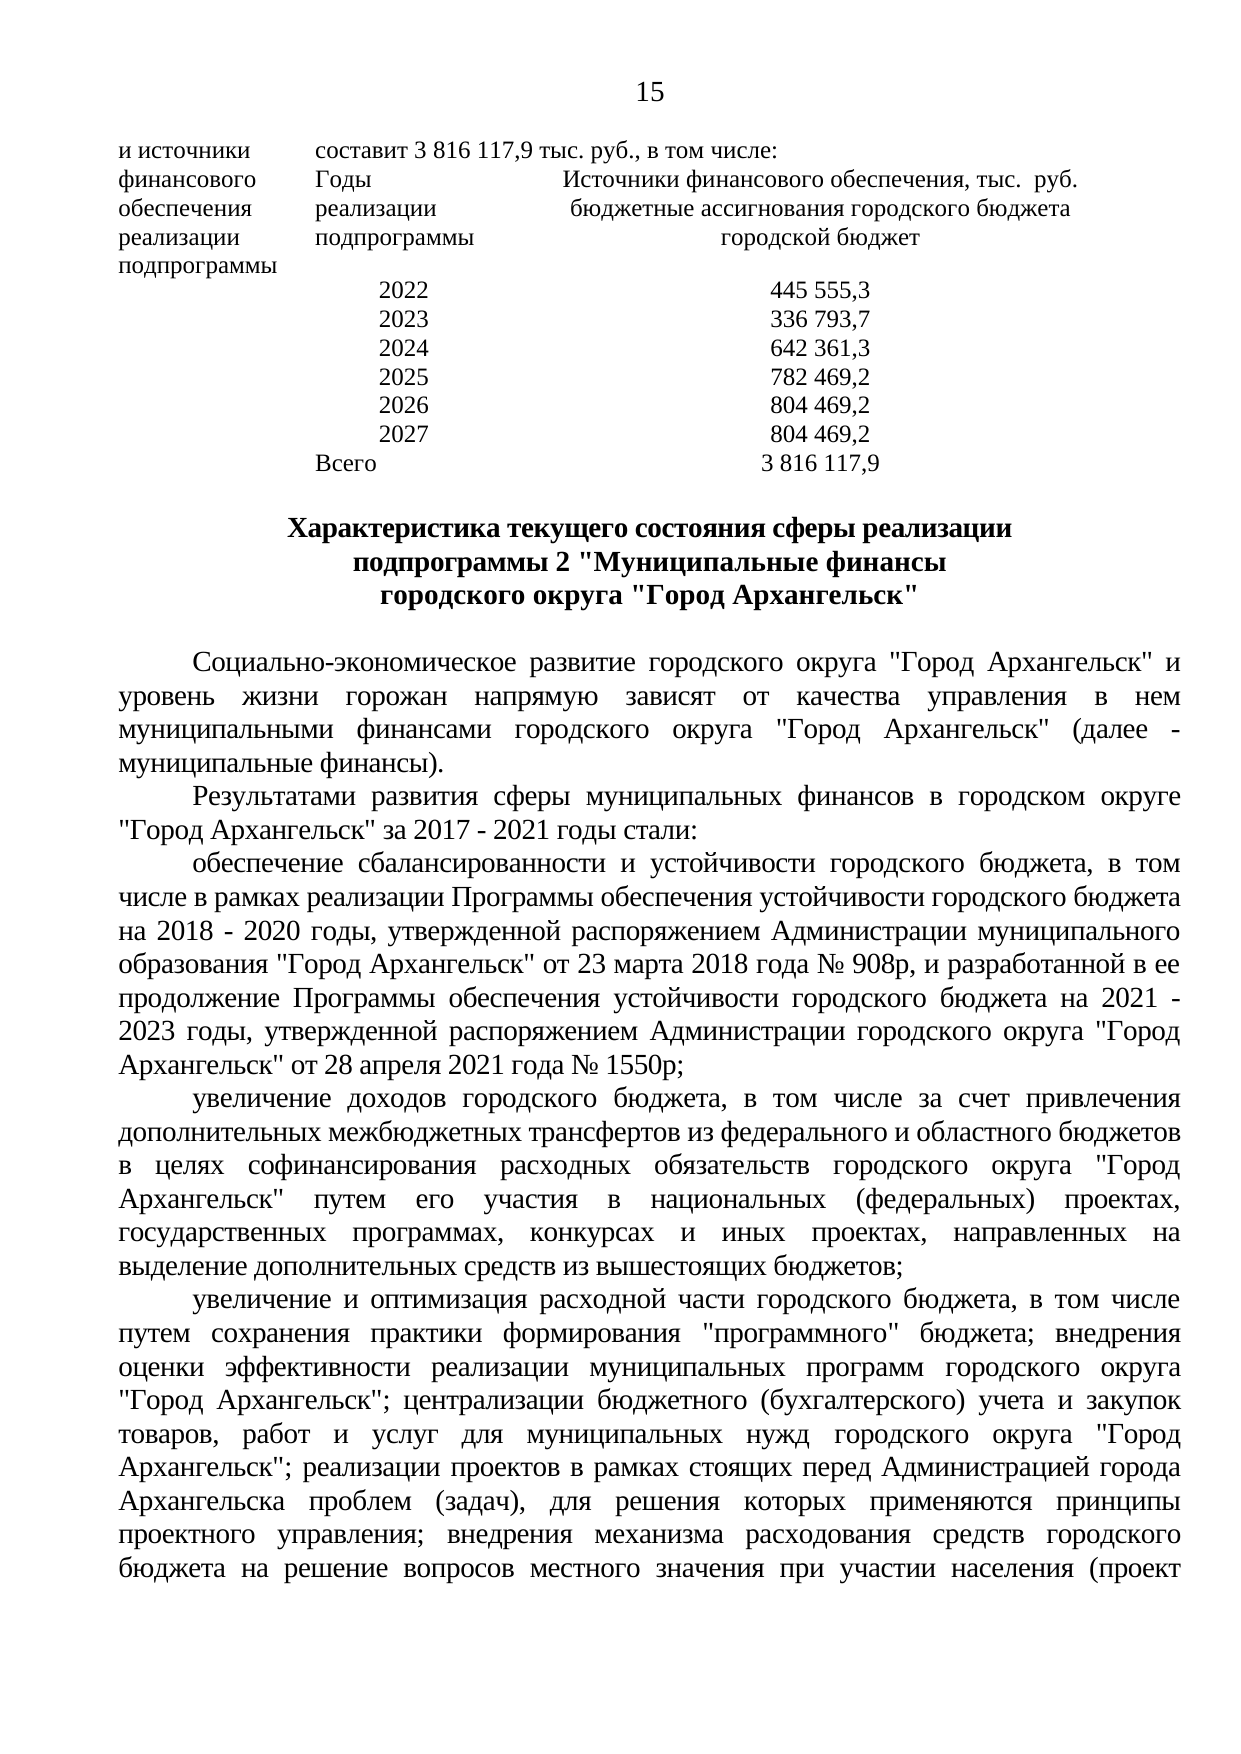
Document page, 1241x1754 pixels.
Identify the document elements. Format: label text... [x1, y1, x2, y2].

table_cell 445 555,3 [503, 275, 1137, 304]
table_cell 782 469,2 [503, 362, 1137, 390]
table_cell 2025 [304, 362, 503, 390]
table_cell 336 793,7 [503, 304, 1137, 333]
text Характеристика текущего состояния сферы реализации [118, 510, 1181, 544]
table_cell 2022 [304, 275, 503, 304]
table_cell 804 469,2 [503, 390, 1137, 419]
table_cell 2023 [304, 304, 503, 333]
table_cell 2026 [304, 390, 503, 419]
text Социально-экономическое развитие городского округа "Город Архангельск" и уровень жизни горожан напрямую зависят от качества управления в нем муниципальными финансами городского округа "Город Архангельск" (далее - муниципальные финансы). [118, 644, 1181, 778]
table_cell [304, 135, 1137, 164]
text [118, 1282, 1181, 1583]
text городского округа "Город Архангельск" [118, 577, 1181, 611]
table_cell бюджетные ассигнования городского бюджета [503, 193, 1137, 222]
table_cell 2024 [304, 333, 503, 362]
text увеличение доходов городского бюджета, в том числе за счет привлечения дополнительных межбюджетных трансфертов из федерального и областного бюджетов в целях софинансирования расходных обязательств городского округа "Город Архангельск" путем его участия в национальных (федеральных) проектах, государственных программах, конкурсах и иных проектах, направленных на выделение дополнительных средств из вышестоящих бюджетов; [118, 1080, 1181, 1282]
table_cell Источники финансового обеспечения, тыс. руб. [503, 164, 1137, 193]
table_cell 642 361,3 [503, 333, 1137, 362]
text обеспечение сбалансированности и устойчивости городского бюджета, в том числе в рамках реализации Программы обеспечения устойчивости городского бюджета на 2018 - 2020 годы, утвержденной распоряжением Администрации муниципального образования "Город Архангельск" от 23 марта 2018 года № 908р, и разработанной в ее продолжение Программы обеспечения устойчивости городского бюджета на 2021 - 2023 годы, утвержденной распоряжением Администрации городского округа "Город Архангельск" от 28 апреля 2021 года № 1550р; [118, 846, 1181, 1080]
text Результатами развития сферы муниципальных финансов в городском округе "Город Архангельск" за 2017 - 2021 годы стали: [118, 778, 1181, 846]
table_cell 804 469,2 [503, 419, 1137, 448]
table_cell Всего [304, 448, 503, 477]
table_cell 3 816 117,9 [503, 448, 1137, 477]
table_cell Годы реализации подпрограммы [304, 164, 503, 275]
table_cell городской бюджет [503, 222, 1137, 275]
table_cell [107, 135, 304, 477]
table_cell 2027 [304, 419, 503, 448]
text подпрограммы 2 "Муниципальные финансы [118, 544, 1181, 577]
